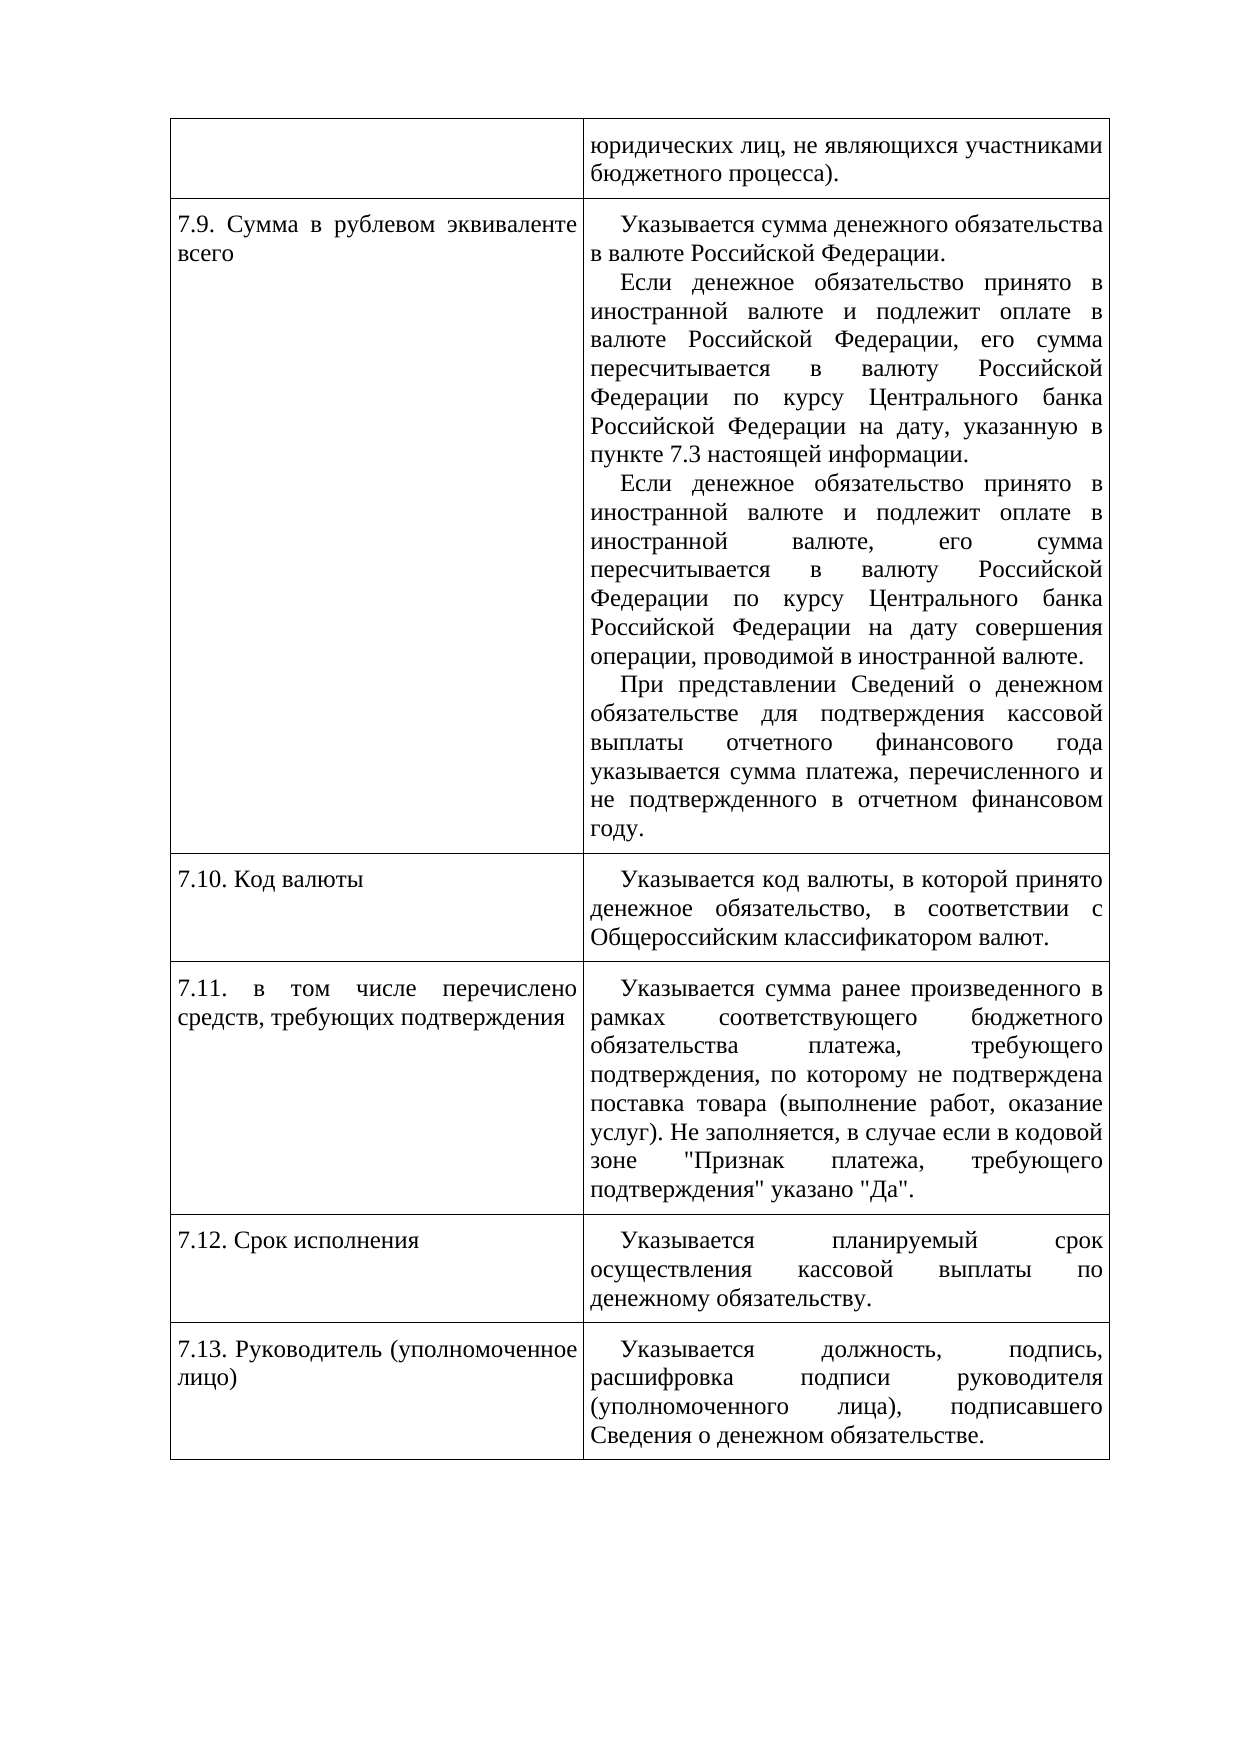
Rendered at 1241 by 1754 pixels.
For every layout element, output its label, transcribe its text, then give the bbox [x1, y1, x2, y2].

table_cell Указывается сумма ранее произведенного в рамках соответствующего бюджетного обязательства платежа, требующего подтверждения, по которому не подтверждена поставка товара (выполнение работ, оказание услуг). Не заполняется, в случае если в кодовой зоне "Признак платежа, требующего подтверждения" указано "Да". [584, 962, 1109, 1213]
table_cell 7.13. Руководитель (уполномоченное лицо) [171, 1323, 583, 1459]
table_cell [171, 119, 583, 198]
table_cell 7.12. Срок исполнения [171, 1215, 583, 1322]
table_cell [584, 119, 1109, 198]
table_cell Указывается код валюты, в которой принято денежное обязательство, в соответствии с Общероссийским классификатором валют. [584, 854, 1109, 961]
table_cell 7.10. Код валюты [171, 854, 583, 961]
table_cell Указывается сумма денежного обязательства в валюте Российской Федерации. Если денежное обязательство принято в иностранной валюте и подлежит оплате в валюте Российской Федерации, его сумма пересчитывается в валюту Российской Федерации по курсу Центрального банка Российской Федерации на дату, указанную в пункте 7.3 настоящей информации. Если денежное обязательство принято в иностранной валюте и подлежит оплате в иностранной валюте, его сумма пересчитывается в валюту Российской Федерации по курсу Центрального банка Российской Федерации на дату совершения операции, проводимой в иностранной валюте. При представлении Сведений о денежном обязательстве для подтверждения кассовой выплаты отчетного финансового года указывается сумма платежа, перечисленного и не подтвержденного в отчетном финансовом году. [584, 199, 1109, 853]
table_cell 7.11. в том числе перечислено средств, требующих подтверждения [171, 962, 583, 1213]
table_cell 7.9. Сумма в рублевом эквиваленте всего [171, 199, 583, 853]
table_cell Указывается должность, подпись, расшифровка подписи руководителя (уполномоченного лица), подписавшего Сведения о денежном обязательстве. [584, 1323, 1109, 1459]
table_cell Указывается планируемый срок осуществления кассовой выплаты по денежному обязательству. [584, 1215, 1109, 1322]
